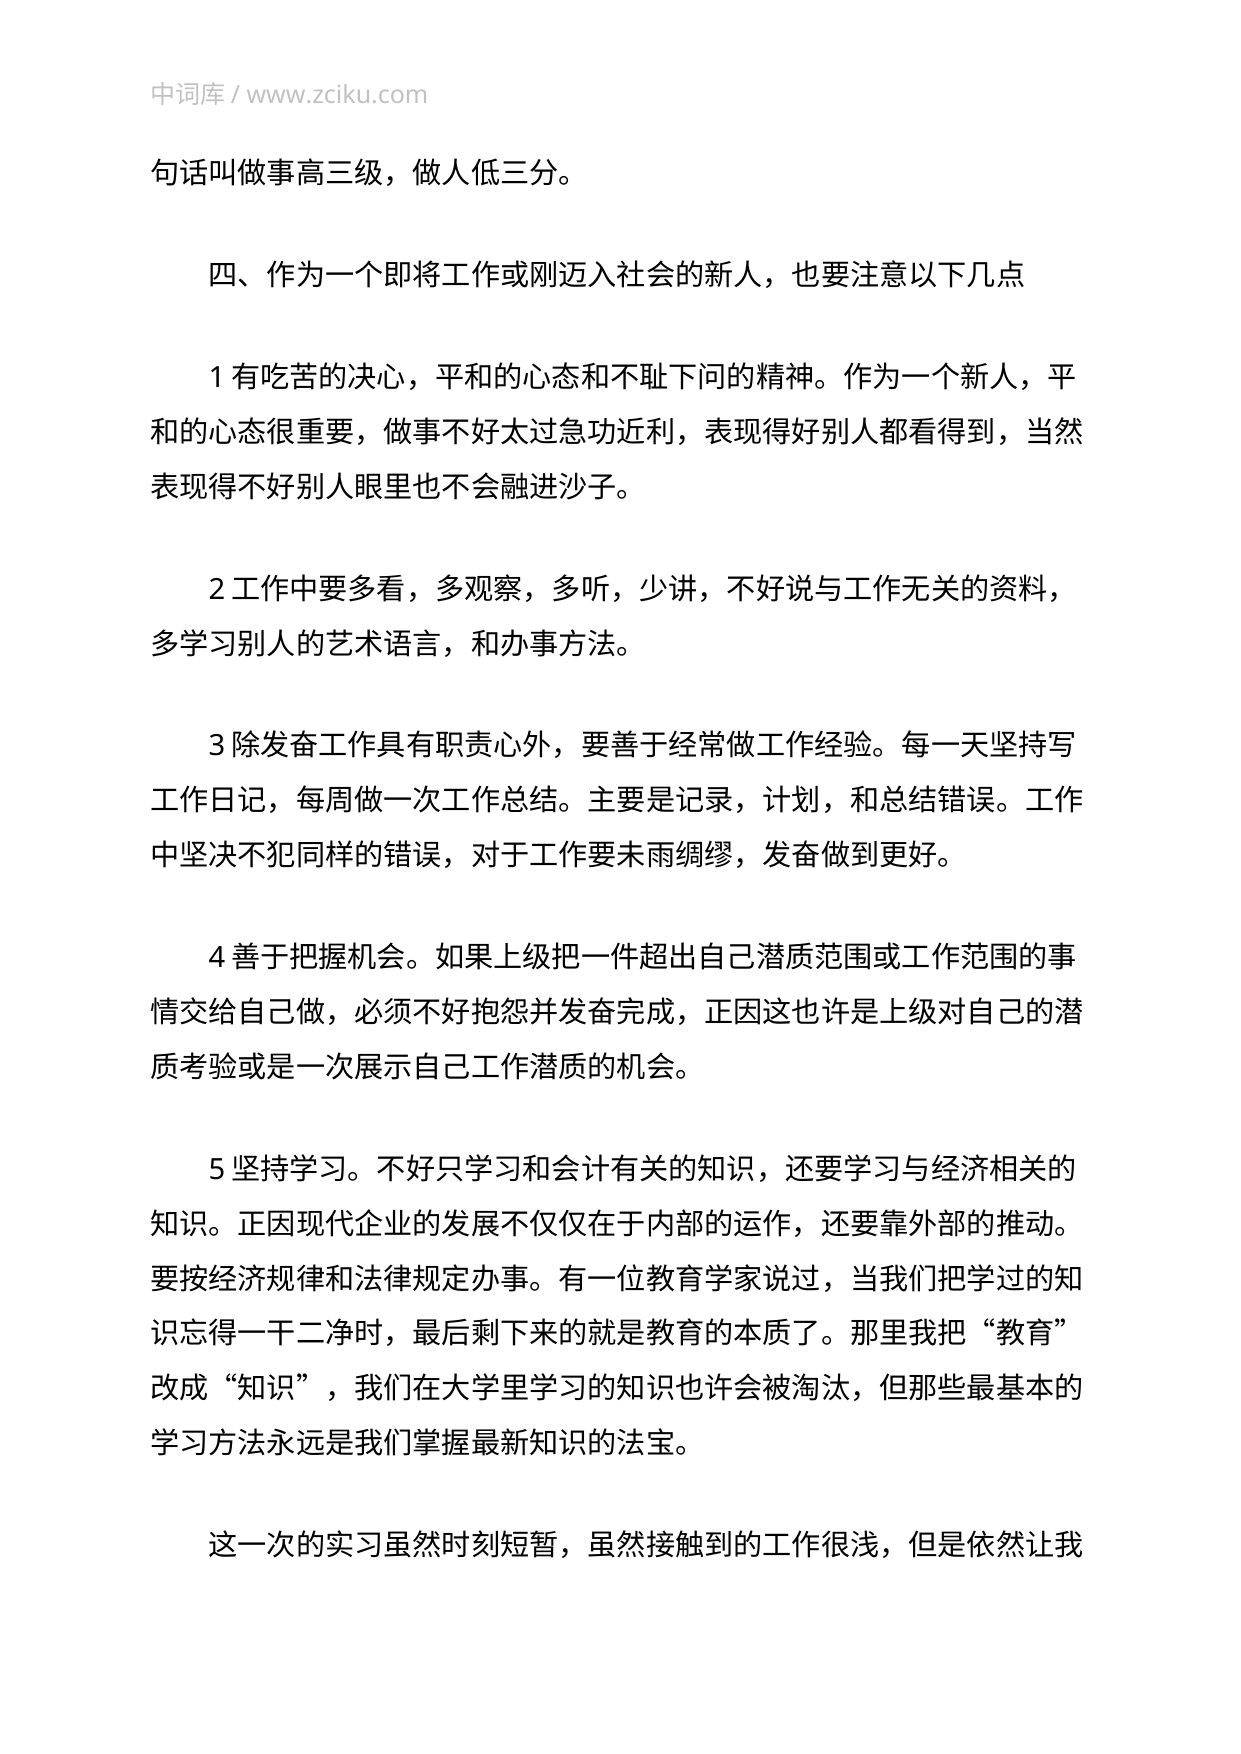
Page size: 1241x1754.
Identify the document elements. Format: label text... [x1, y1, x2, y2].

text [150, 150, 1090, 192]
text 四、作为一个即将工作或刚迈入社会的新人，也要注意以下几点 [150, 252, 1090, 294]
text 2工作中要多看，多观察，多听，少讲，不好说与工作无关的资料，多学习别人的艺术语言，和办事方法。 [150, 565, 1090, 662]
text 5坚持学习。不好只学习和会计有关的知识，还要学习与经济相关的知识。正因现代企业的发展不仅仅在于内部的运作，还要靠外部的推动。要按经济规律和法律规定办事。有一位教育学家说过，当我们把学过的知识忘得一干二净时，最后剩下来的就是教育的本质了。那里我把“教育”改成“知识”，我们在大学里学习的知识也许会被淘汰，但那些最基本的学习方法永远是我们掌握最新知识的法宝。 [150, 1145, 1090, 1462]
text 4善于把握机会。如果上级把一件超出自己潜质范围或工作范围的事情交给自己做，必须不好抱怨并发奋完成，正因这也许是上级对自己的潜质考验或是一次展示自己工作潜质的机会。 [150, 934, 1090, 1086]
text 1有吃苦的决心，平和的心态和不耻下问的精神。作为一个新人，平和的心态很重要，做事不好太过急功近利，表现得好别人都看得到，当然表现得不好别人眼里也不会融进沙子。 [150, 353, 1090, 506]
text 3除发奋工作具有职责心外，要善于经常做工作经验。每一天坚持写工作日记，每周做一次工作总结。主要是记录，计划，和总结错误。工作中坚决不犯同样的错误，对于工作要未雨绸缪，发奋做到更好。 [150, 722, 1090, 874]
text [150, 1522, 1090, 1564]
